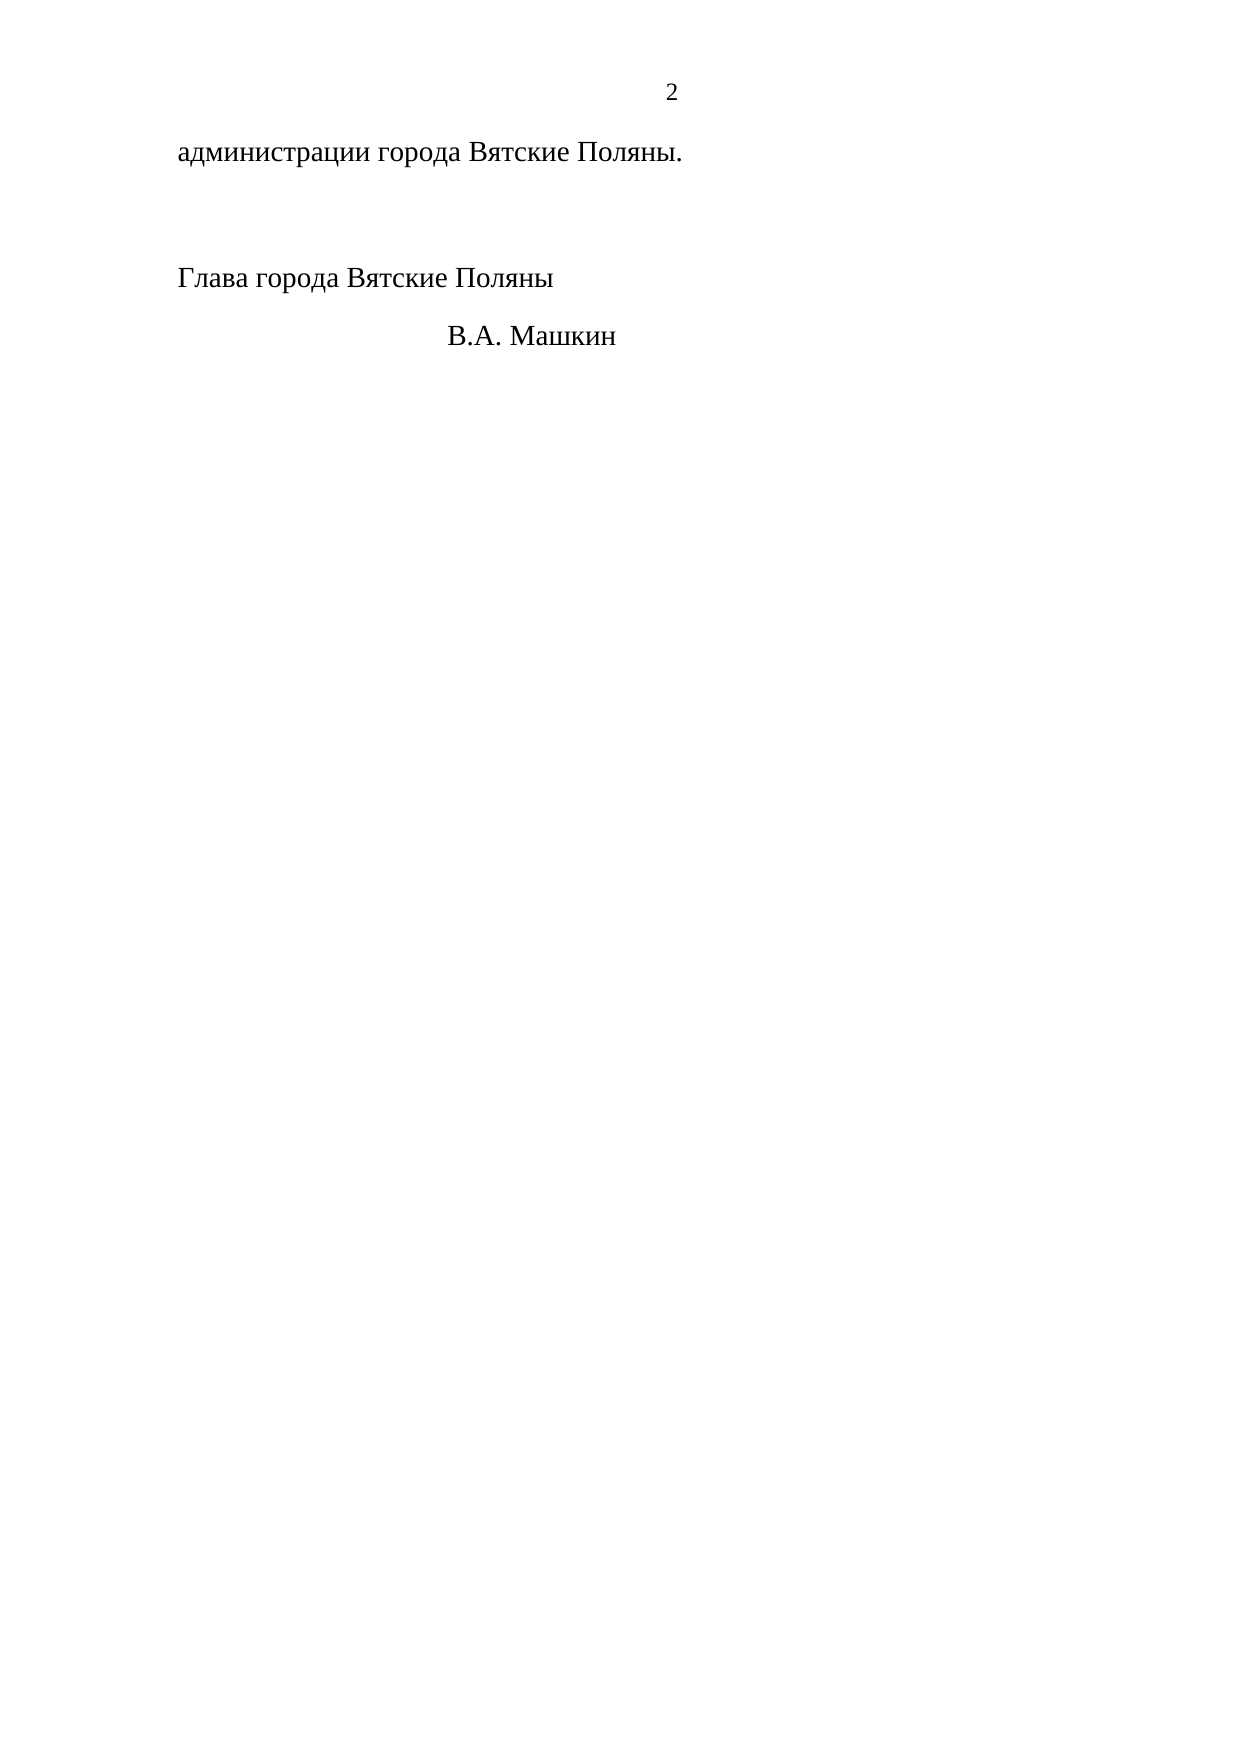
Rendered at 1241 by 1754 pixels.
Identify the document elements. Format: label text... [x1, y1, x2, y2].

table_header Глава города Вятские Поляны [166, 260, 937, 318]
table_cell В.А. Машкин [166, 318, 937, 376]
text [177, 134, 1166, 168]
